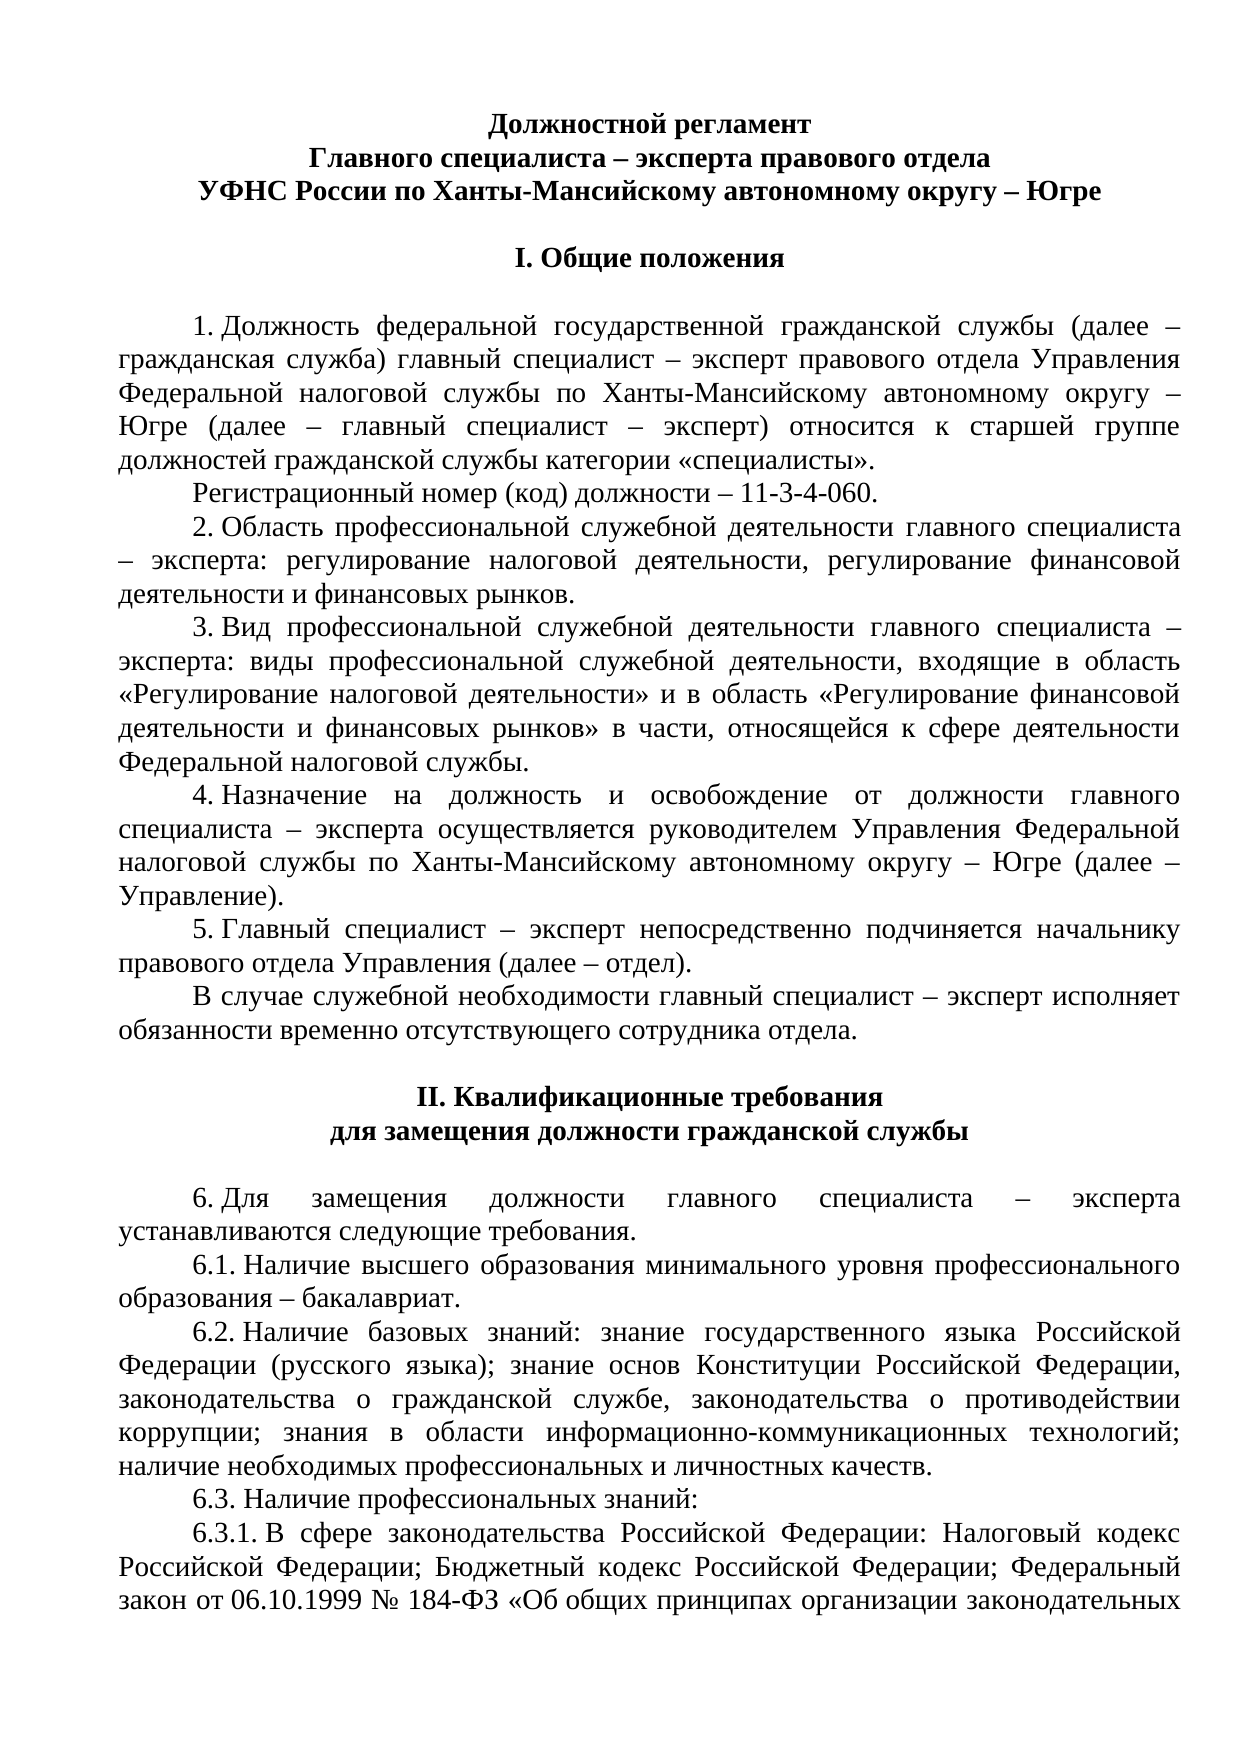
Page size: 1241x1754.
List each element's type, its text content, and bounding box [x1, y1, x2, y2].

text Регистрационный номер (код) должности – 11-3-4-060. [118, 475, 1181, 509]
text 6.1. Наличие высшего образования минимального уровня профессионального образования – бакалавриат. [118, 1247, 1181, 1314]
text 5. Главный специалист – эксперт непосредственно подчиняется начальнику правового отдела Управления (далее – отдел). [118, 911, 1181, 978]
text для замещения должности гражданской службы [118, 1113, 1181, 1146]
text 1. Должность федеральной государственной гражданской службы (далее – гражданская служба) главный специалист – эксперт правового отдела Управления Федеральной налоговой службы по Ханты-Мансийскому автономному округу – Югре (далее – главный специалист – эксперт) относится к старшей группе должностей гражданской службы категории «специалисты». [118, 308, 1181, 475]
text УФНС России по Ханты-Мансийскому автономному округу – Югре [118, 173, 1181, 207]
text II. Квалификационные требования [118, 1079, 1181, 1113]
text 6. Для замещения должности главного специалиста – эксперта устанавливаются следующие требования. [118, 1180, 1181, 1247]
text 3. Вид профессиональной служебной деятельности главного специалиста – эксперта: виды профессиональной служебной деятельности, входящие в область «Регулирование налоговой деятельности» и в область «Регулирование финансовой деятельности и финансовых рынков» в части, относящейся к сфере деятельности Федеральной налоговой службы. [118, 609, 1181, 777]
text 4. Назначение на должность и освобождение от должности главного специалиста – эксперта осуществляется руководителем Управления Федеральной налоговой службы по Ханты-Мансийскому автономному округу – Югре (далее – Управление). [118, 777, 1181, 911]
text 6.2. Наличие базовых знаний: знание государственного языка Российской Федерации (русского языка); знание основ Конституции Российской Федерации, законодательства о гражданской службе, законодательства о противодействии коррупции; знания в области информационно-коммуникационных технологий; наличие необходимых профессиональных и личностных качеств. [118, 1314, 1181, 1482]
text В случае служебной необходимости главный специалист – эксперт исполняет обязанности временно отсутствующего сотрудника отдела. [118, 978, 1181, 1046]
text 2. Область профессиональной служебной деятельности главного специалиста – эксперта: регулирование налоговой деятельности, регулирование финансовой деятельности и финансовых рынков. [118, 509, 1181, 609]
text Должностной регламент [118, 106, 1181, 140]
text 6.3. Наличие профессиональных знаний: [118, 1482, 1181, 1515]
text I. Общие положения [118, 241, 1181, 274]
text Главного специалиста – эксперта правового отдела [118, 140, 1181, 173]
